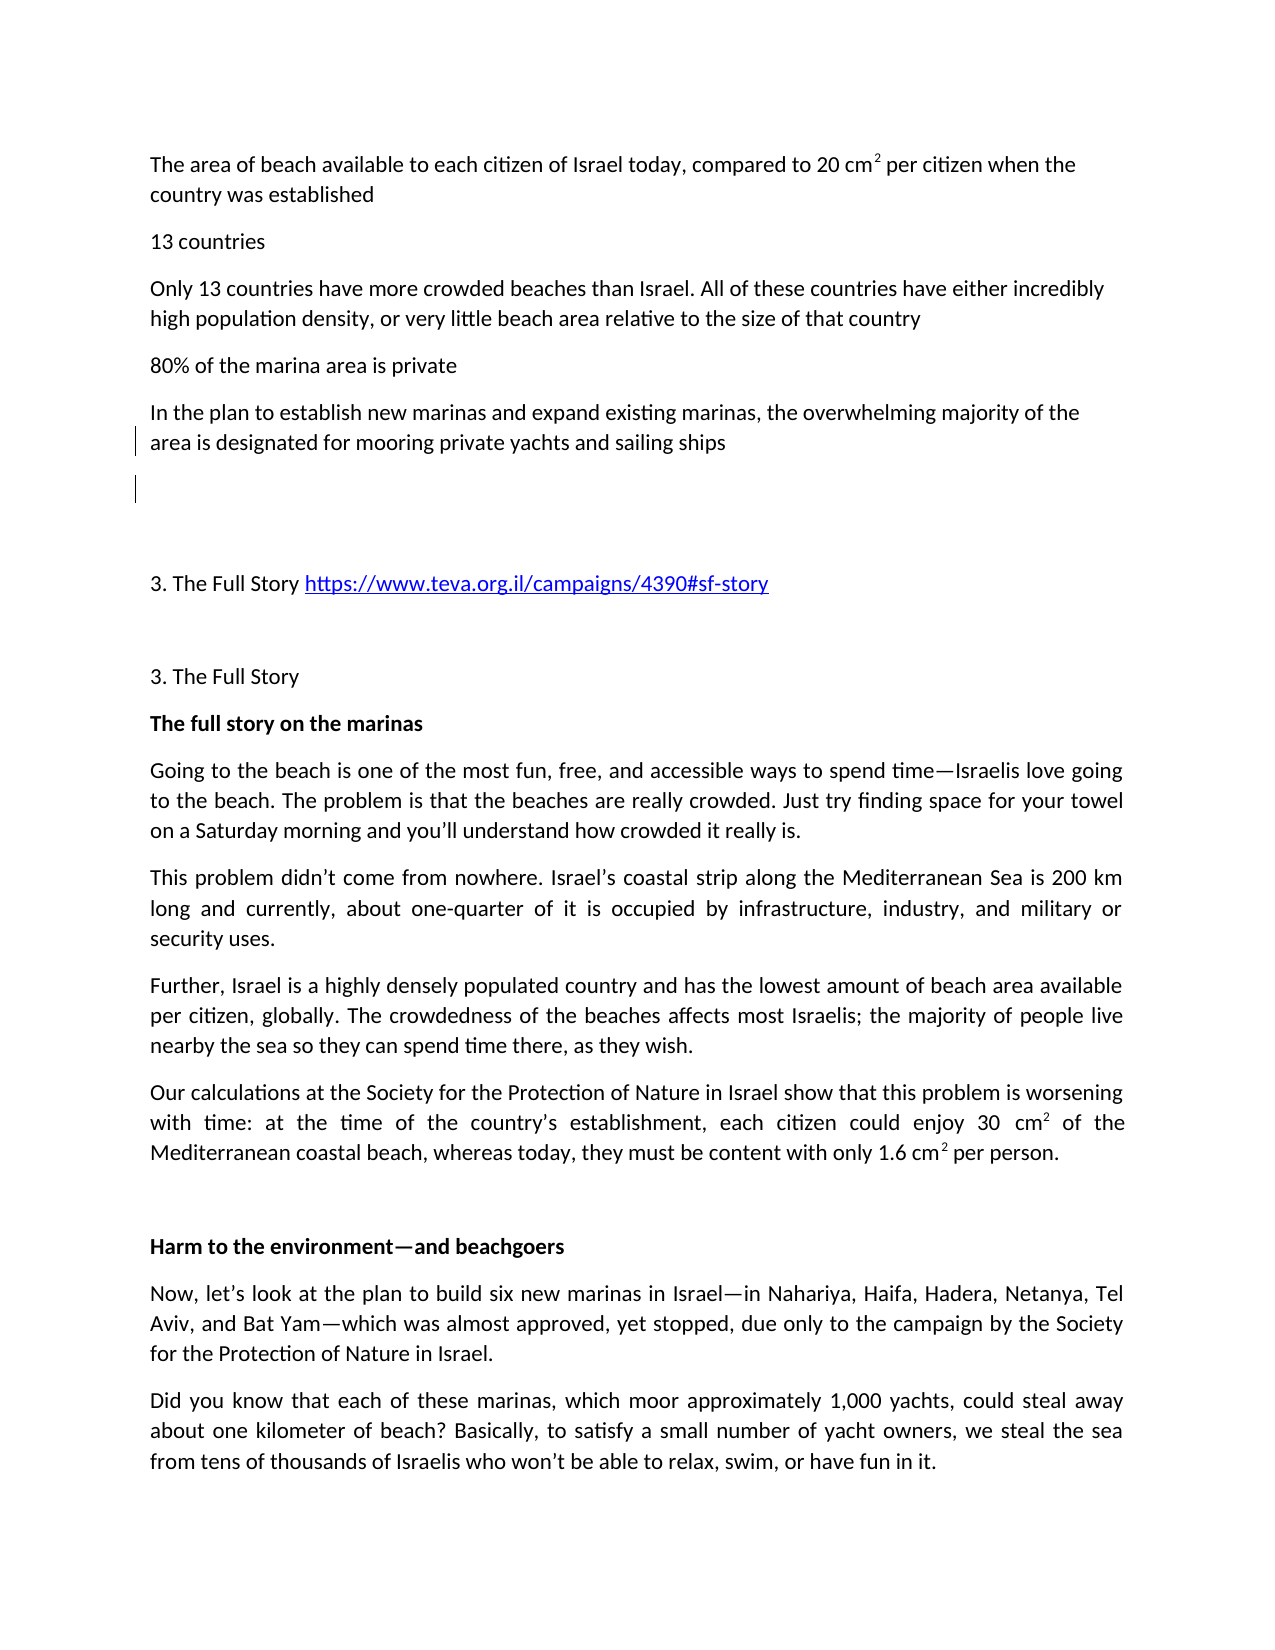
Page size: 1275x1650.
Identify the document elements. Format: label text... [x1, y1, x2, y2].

text The full story on the marinas [150, 709, 1125, 737]
text Did you know that each of these marinas, which moor approximately 1,000 yachts, could steal away about one kilometer of beach? Basically, to satisfy a small number of yacht owners, we steal the sea from tens of thousands of Israelis who won’t be able to relax, swim, or have fun in it. [150, 1386, 1125, 1475]
text 3. The Full Story [150, 662, 1125, 691]
text This problem didn’t come from nowhere. Israel’s coastal strip along the Mediterranean Sea is 200 km long and currently, about one-quarter of it is occupied by infrastructure, industry, and military or security uses. [150, 863, 1125, 952]
text Further, Israel is a highly densely populated country and has the lowest amount of beach area available per citizen, globally. The crowdedness of the beaches affects most Israelis; the majority of people live nearby the sea so they can spend time there, as they wish. [150, 971, 1125, 1059]
text 13 countries [150, 227, 1125, 255]
text Going to the beach is one of the most fun, free, and accessible ways to spend time—Israelis love going to the beach. The problem is that the beaches are really crowded. Just try finding space for your towel on a Saturday morning and you’ll understand how crowded it really is. [150, 756, 1125, 845]
text In the plan to establish new marinas and expand existing marinas, the overwhelming majority of the area is designated for mooring private yachts and sailing ships [150, 398, 1125, 456]
text The area of beach available to each citizen of Israel today, compared to 20 cm2 per citizen when the country was established [150, 150, 1125, 208]
text Now, let’s look at the plan to build six new marinas in Israel—in Nahariya, Haifa, Hadera, Netanya, Tel Aviv, and Bat Yam—which was almost approved, yet stopped, due only to the campaign by the Society for the Protection of Nature in Israel. [150, 1279, 1125, 1368]
text 80% of the marina area is private [150, 351, 1125, 379]
text 3. The Full Story https://www.teva.org.il/campaigns/4390#sf-story [150, 569, 1125, 597]
text Our calculations at the Society for the Protection of Nature in Israel show that this problem is worsening with time: at the time of the country’s establishment, each citizen could enjoy 30 cm2 of the Mediterranean coastal beach, whereas today, they must be content with only 1.6 cm2 per person. [150, 1078, 1125, 1167]
text Only 13 countries have more crowded beaches than Israel. All of these countries have either incredibly high population density, or very little beach area relative to the size of that country [150, 274, 1125, 332]
text Harm to the environment—and beachgoers [150, 1232, 1125, 1260]
